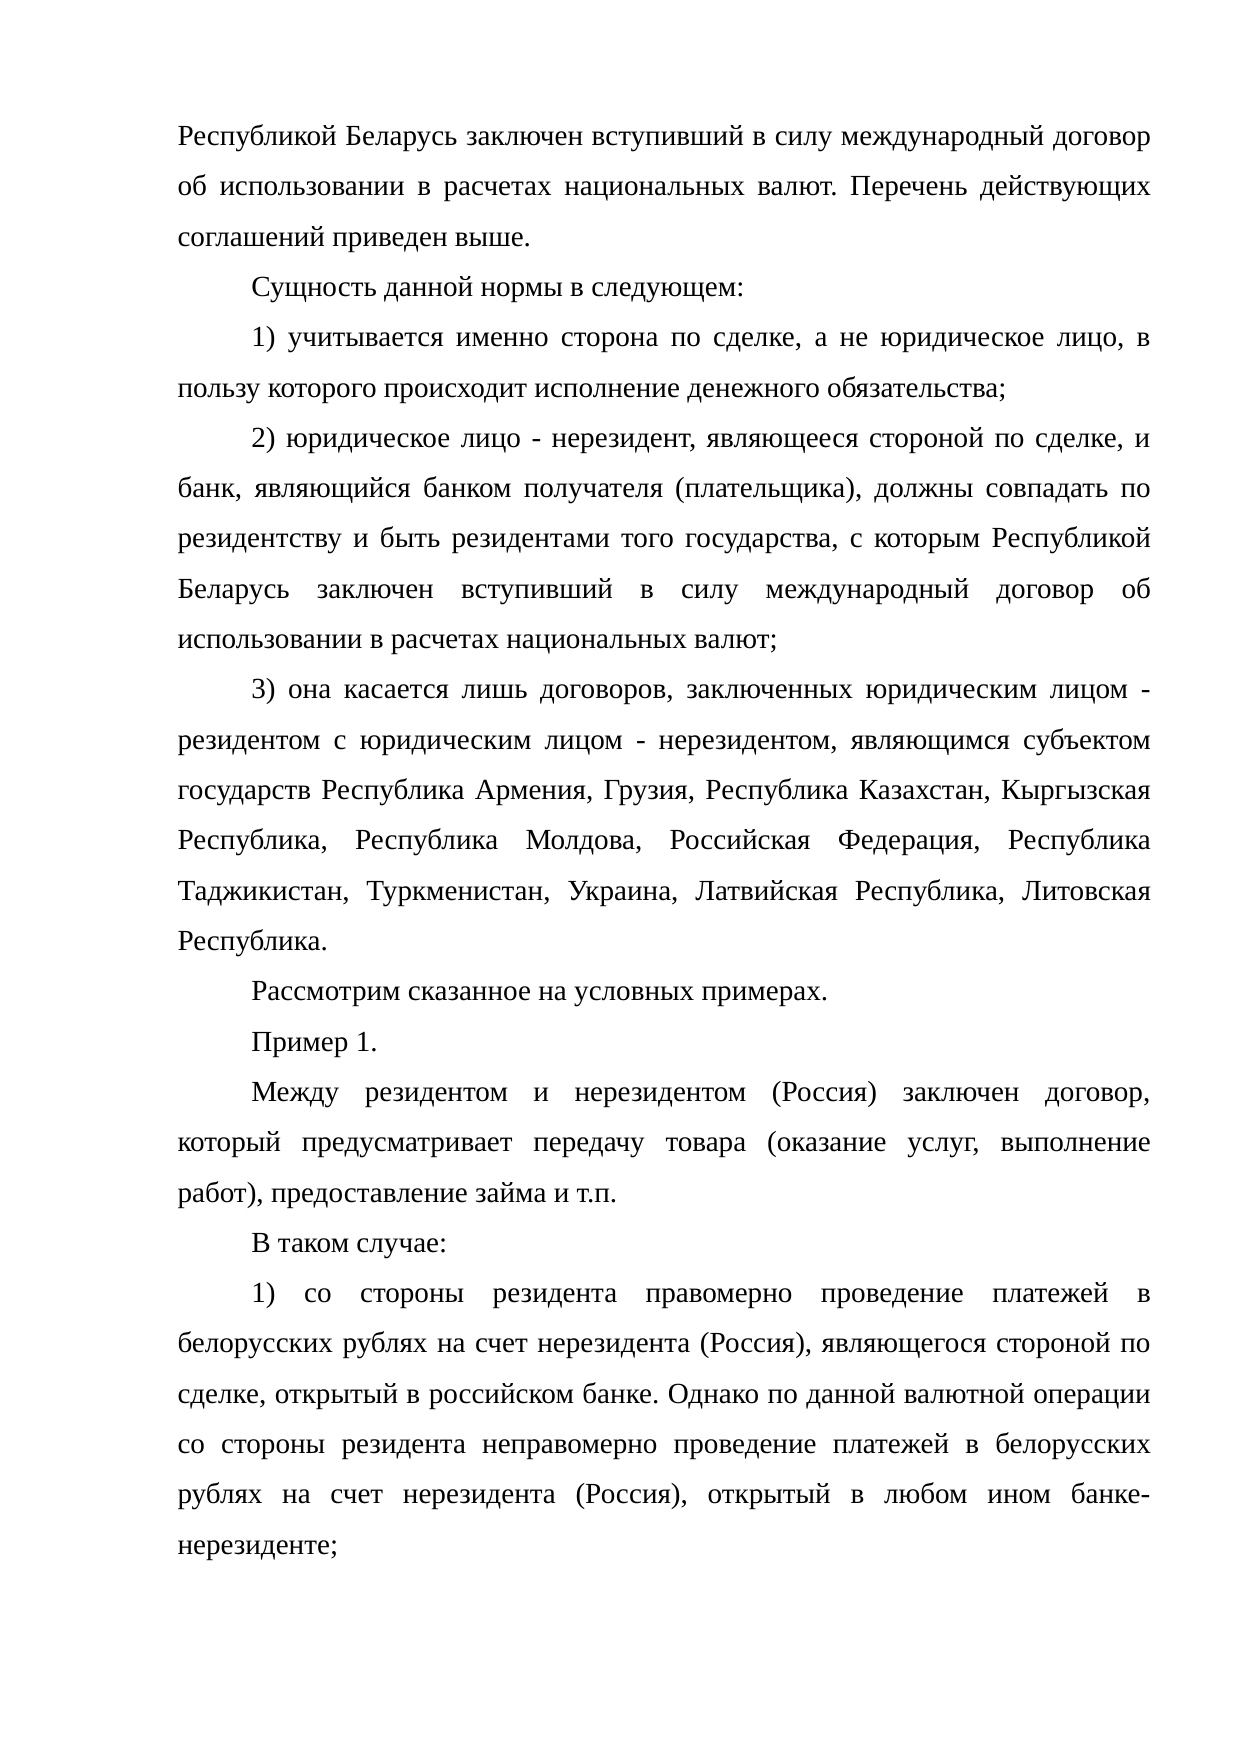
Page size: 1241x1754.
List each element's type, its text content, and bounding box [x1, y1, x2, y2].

text В таком случае: [177, 1225, 1152, 1258]
text Между резидентом и нерезидентом (Россия) заключен договор, который предусматривает передачу товара (оказание услуг, выполнение работ), предоставление займа и т.п. [177, 1074, 1152, 1208]
text Сущность данной нормы в следующем: [177, 269, 1152, 303]
text 1) учитывается именно сторона по сделке, а не юридическое лицо, в пользу которого происходит исполнение денежного обязательства; [177, 319, 1152, 403]
text 3) она касается лишь договоров, заключенных юридическим лицом - резидентом с юридическим лицом - нерезидентом, являющимся субъектом государств Республика Армения, Грузия, Республика Казахстан, Кыргызская Республика, Республика Молдова, Российская Федерация, Республика Таджикистан, Туркменистан, Украина, Латвийская Республика, Литовская Республика. [177, 672, 1152, 957]
text 2) юридическое лицо - нерезидент, являющееся стороной по сделке, и банк, являющийся банком получателя (плательщика), должны совпадать по резидентству и быть резидентами того государства, с которым Республикой Беларусь заключен вступивший в силу международный договор об использовании в расчетах национальных валют; [177, 420, 1152, 655]
text Рассмотрим сказанное на условных примерах. [177, 973, 1152, 1007]
text Пример 1. [177, 1024, 1152, 1057]
text 1) со стороны резидента правомерно проведение платежей в белорусских рублях на счет нерезидента (Россия), являющегося стороной по сделке, открытый в российском банке. Однако по данной валютной операции со стороны резидента неправомерно проведение платежей в белорусских рублях на счет нерезидента (Россия), открытый в любом ином банке-нерезиденте; [177, 1275, 1152, 1560]
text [177, 118, 1152, 252]
